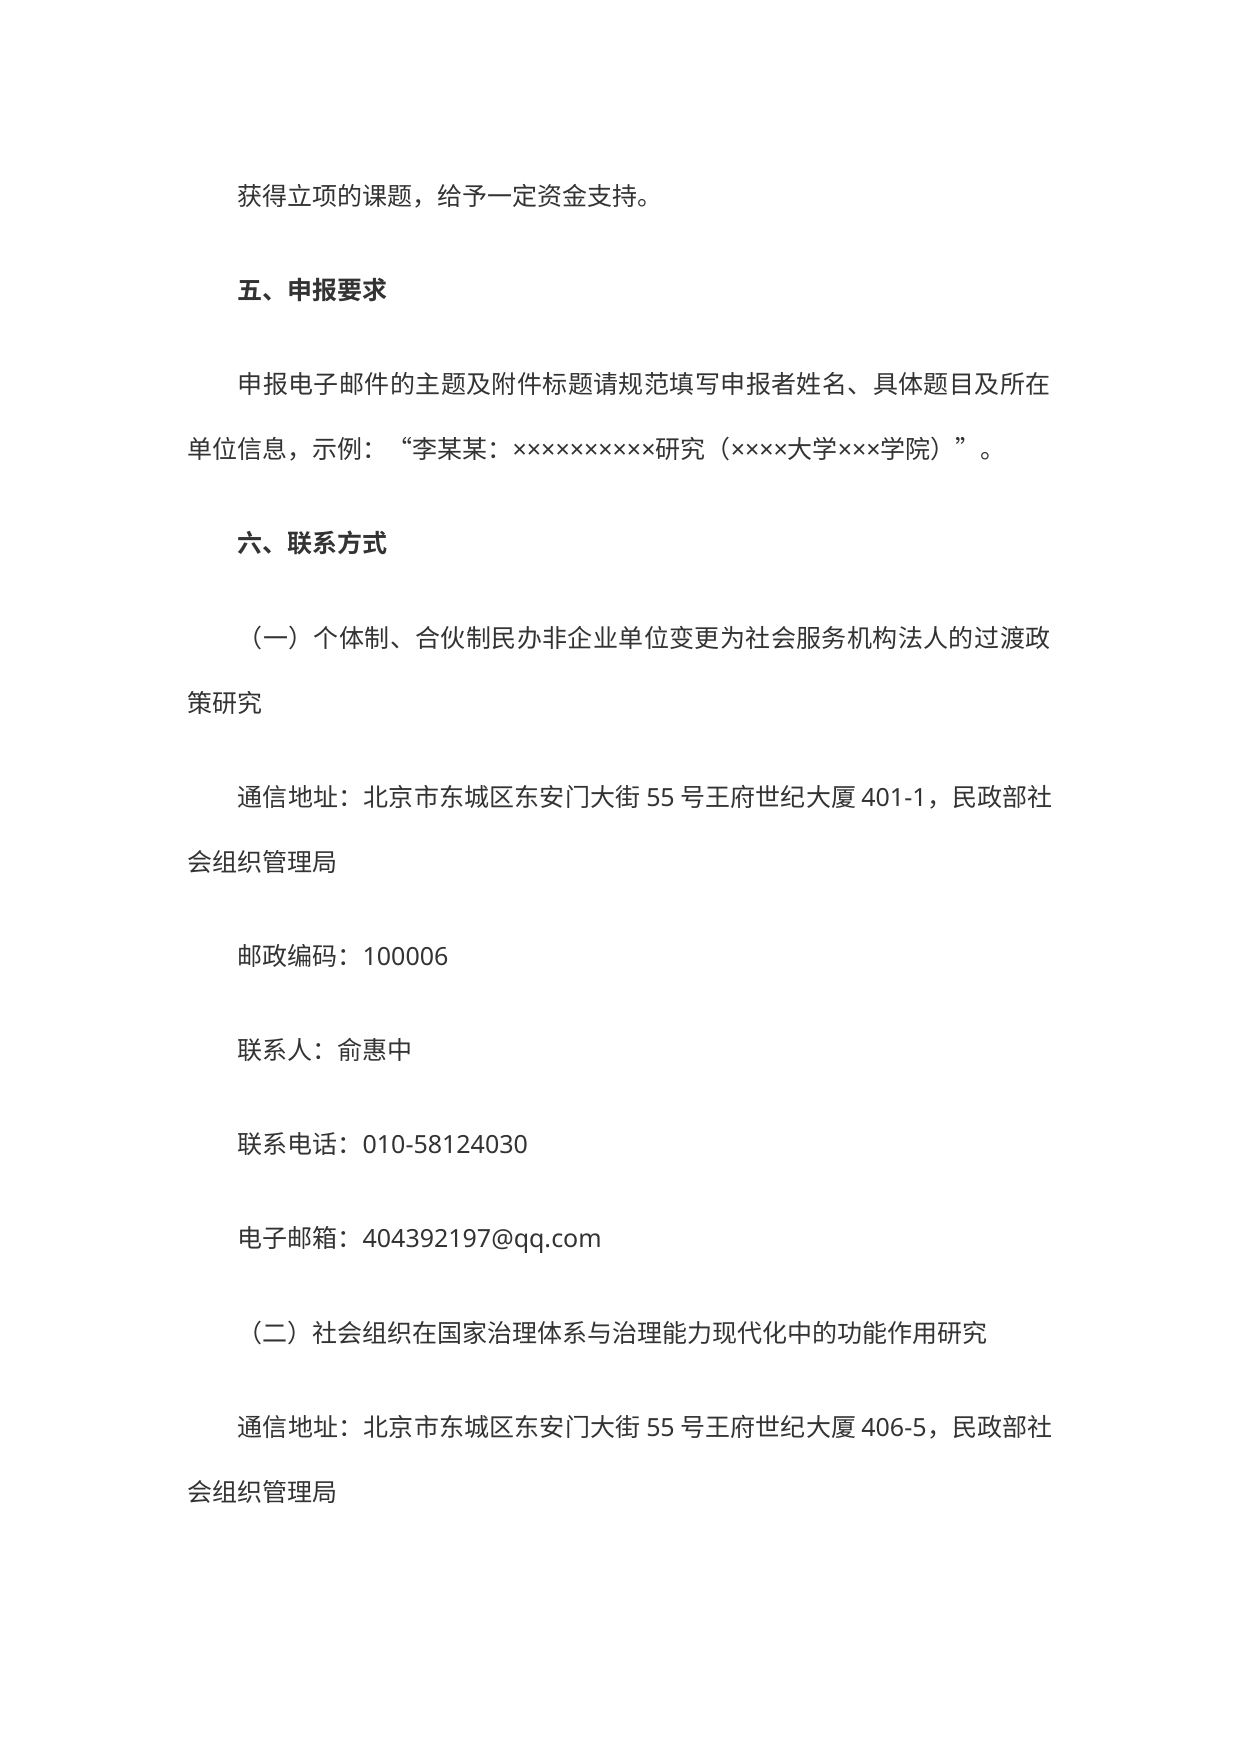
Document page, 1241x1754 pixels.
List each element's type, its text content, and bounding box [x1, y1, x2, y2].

text 六、联系方式 [187, 509, 1053, 574]
text （二）社会组织在国家治理体系与治理能力现代化中的功能作用研究 [187, 1299, 1053, 1364]
text （一）个体制、合伙制民办非企业单位变更为社会服务机构法人的过渡政策研究 [187, 604, 1053, 734]
text 邮政编码：100006 [187, 922, 1053, 987]
text 联系电话：010-58124030 [187, 1110, 1053, 1175]
text 获得立项的课题，给予一定资金支持。 [187, 162, 1053, 227]
text 五、申报要求 [187, 256, 1053, 321]
text 通信地址：北京市东城区东安门大街55号王府世纪大厦401-1，民政部社会组织管理局 [187, 763, 1053, 893]
text 联系人：俞惠中 [187, 1016, 1053, 1081]
text 通信地址：北京市东城区东安门大街55号王府世纪大厦406-5，民政部社会组织管理局 [187, 1393, 1053, 1523]
text 申报电子邮件的主题及附件标题请规范填写申报者姓名、具体题目及所在单位信息，示例：“李某某：××××××××××研究（××××大学×××学院）”。 [187, 350, 1053, 480]
text 电子邮箱：404392197@qq.com [187, 1204, 1053, 1269]
